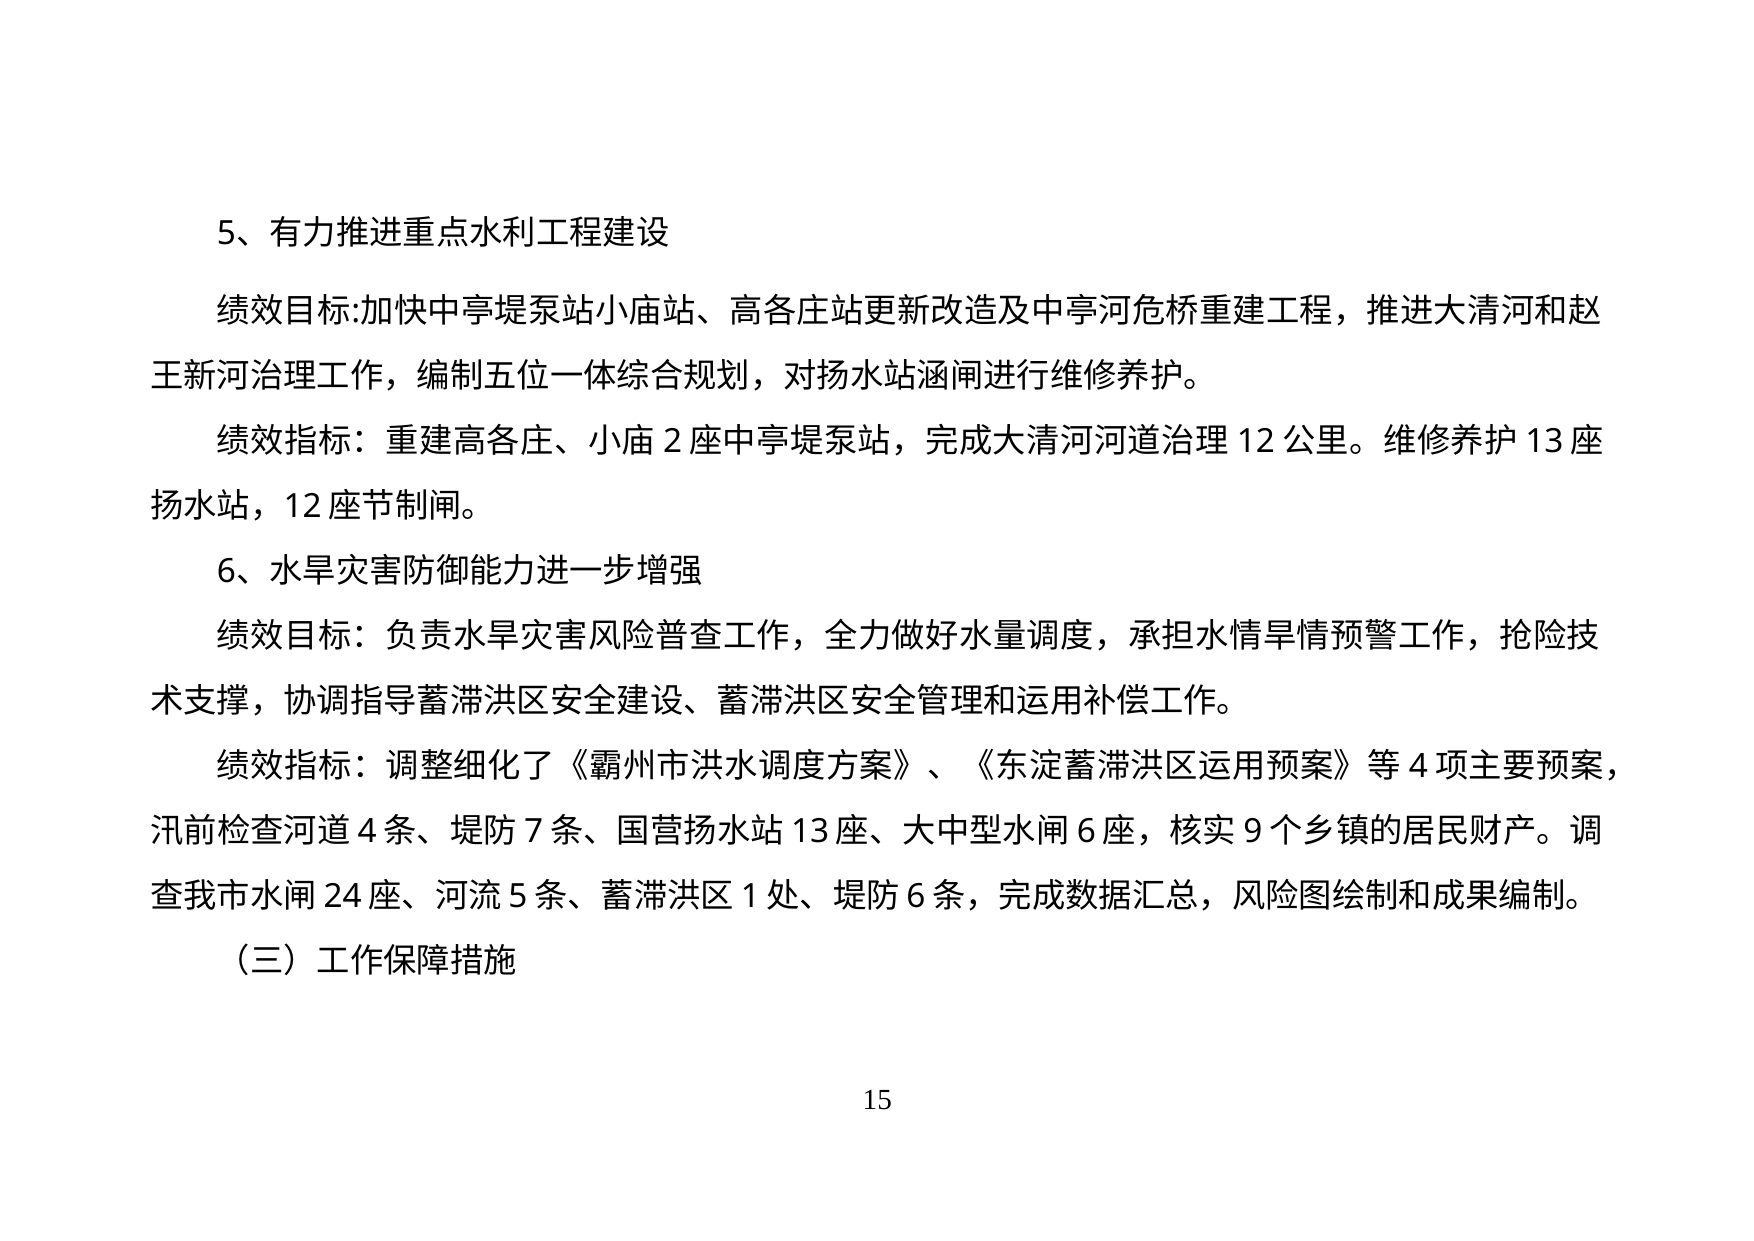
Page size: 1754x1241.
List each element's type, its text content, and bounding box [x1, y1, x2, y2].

text 绩效目标：负责水旱灾害风险普查工作，全力做好水量调度，承担水情旱情预警工作，抢险技术支撑，协调指导蓄滞洪区安全建设、蓄滞洪区安全管理和运用补偿工作。 [150, 600, 1604, 730]
text 6、水旱灾害防御能力进一步增强 [150, 535, 1604, 600]
text 绩效指标：重建高各庄、小庙2座中亭堤泵站，完成大清河河道治理12公里。维修养护13座扬水站，12座节制闸。 [150, 405, 1604, 535]
text 绩效指标：调整细化了《霸州市洪水调度方案》、《东淀蓄滞洪区运用预案》等4项主要预案，汛前检查河道4条、堤防7条、国营扬水站13座、大中型水闸6座，核实9个乡镇的居民财产。调查我市水闸24座、河流5条、蓄滞洪区1处、堤防6条，完成数据汇总，风险图绘制和成果编制。 [150, 730, 1604, 925]
text 绩效目标:加快中亭堤泵站小庙站、高各庄站更新改造及中亭河危桥重建工程，推进大清河和赵王新河治理工作，编制五位一体综合规划，对扬水站涵闸进行维修养护。 [150, 275, 1604, 405]
text （三）工作保障措施 [150, 925, 1604, 990]
text 5、有力推进重点水利工程建设 [150, 198, 1604, 263]
